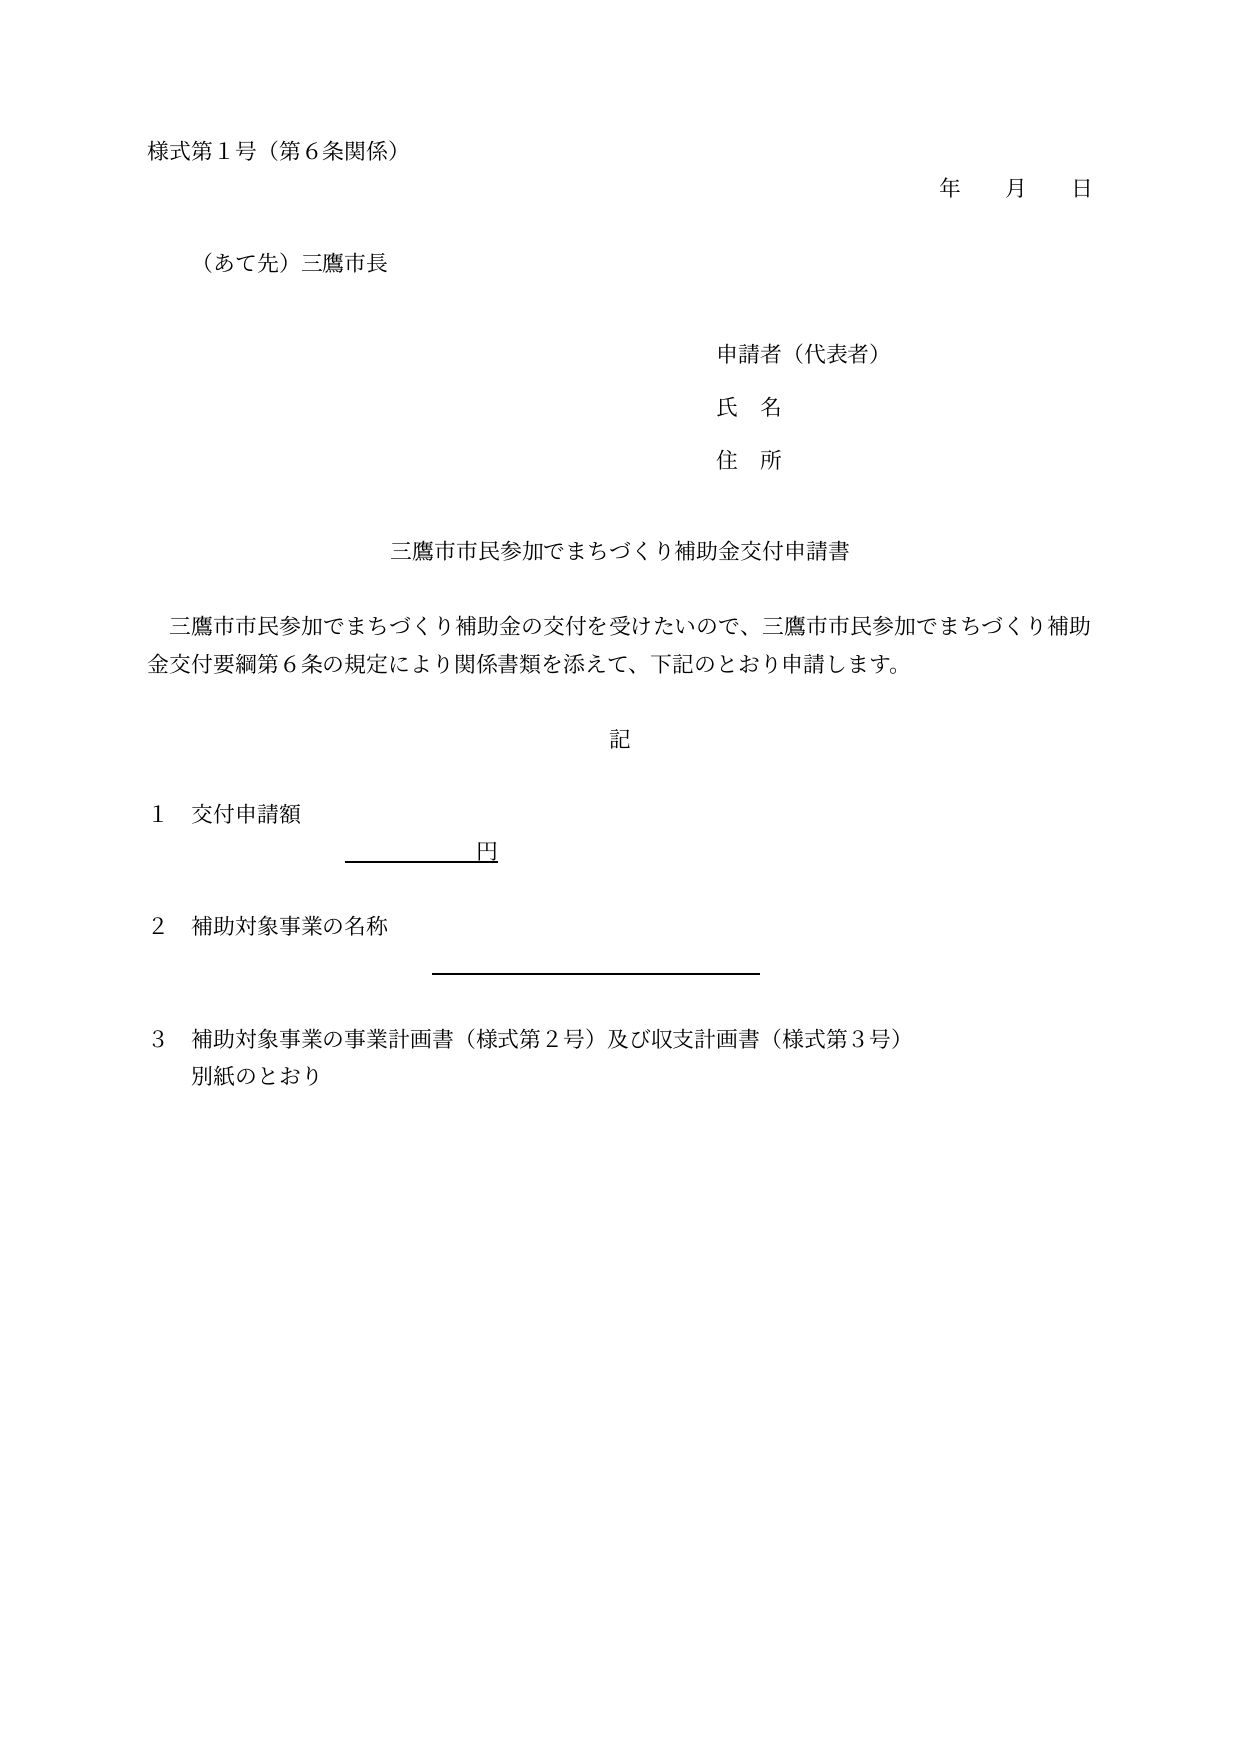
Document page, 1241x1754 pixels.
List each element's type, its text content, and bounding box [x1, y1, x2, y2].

text 三鷹市市民参加でまちづくり補助金の交付を受けたいので、三鷹市市民参加でまちづくり補助金交付要綱第６条の規定により関係書類を添えて、下記のとおり申請します。 [148, 606, 1092, 681]
text 円 [148, 831, 1092, 869]
text １ 交付申請額 [148, 794, 1092, 831]
text 三鷹市市民参加でまちづくり補助金交付申請書 [148, 531, 1092, 569]
text ３ 補助対象事業の事業計画書（様式第２号）及び収支計画書（様式第３号） [148, 1019, 1092, 1056]
text 氏 名 [148, 387, 1092, 425]
text ２ 補助対象事業の名称 [148, 906, 1092, 944]
text 別紙のとおり [148, 1056, 1092, 1094]
text 申請者（代表者） [148, 334, 1092, 372]
text 記 [148, 719, 1092, 756]
text 住 所 [148, 441, 1092, 478]
text 様式第１号（第６条関係） [148, 131, 1092, 168]
text （あて先）三鷹市長 [148, 243, 1092, 281]
text 年 月 日 [148, 168, 1092, 206]
